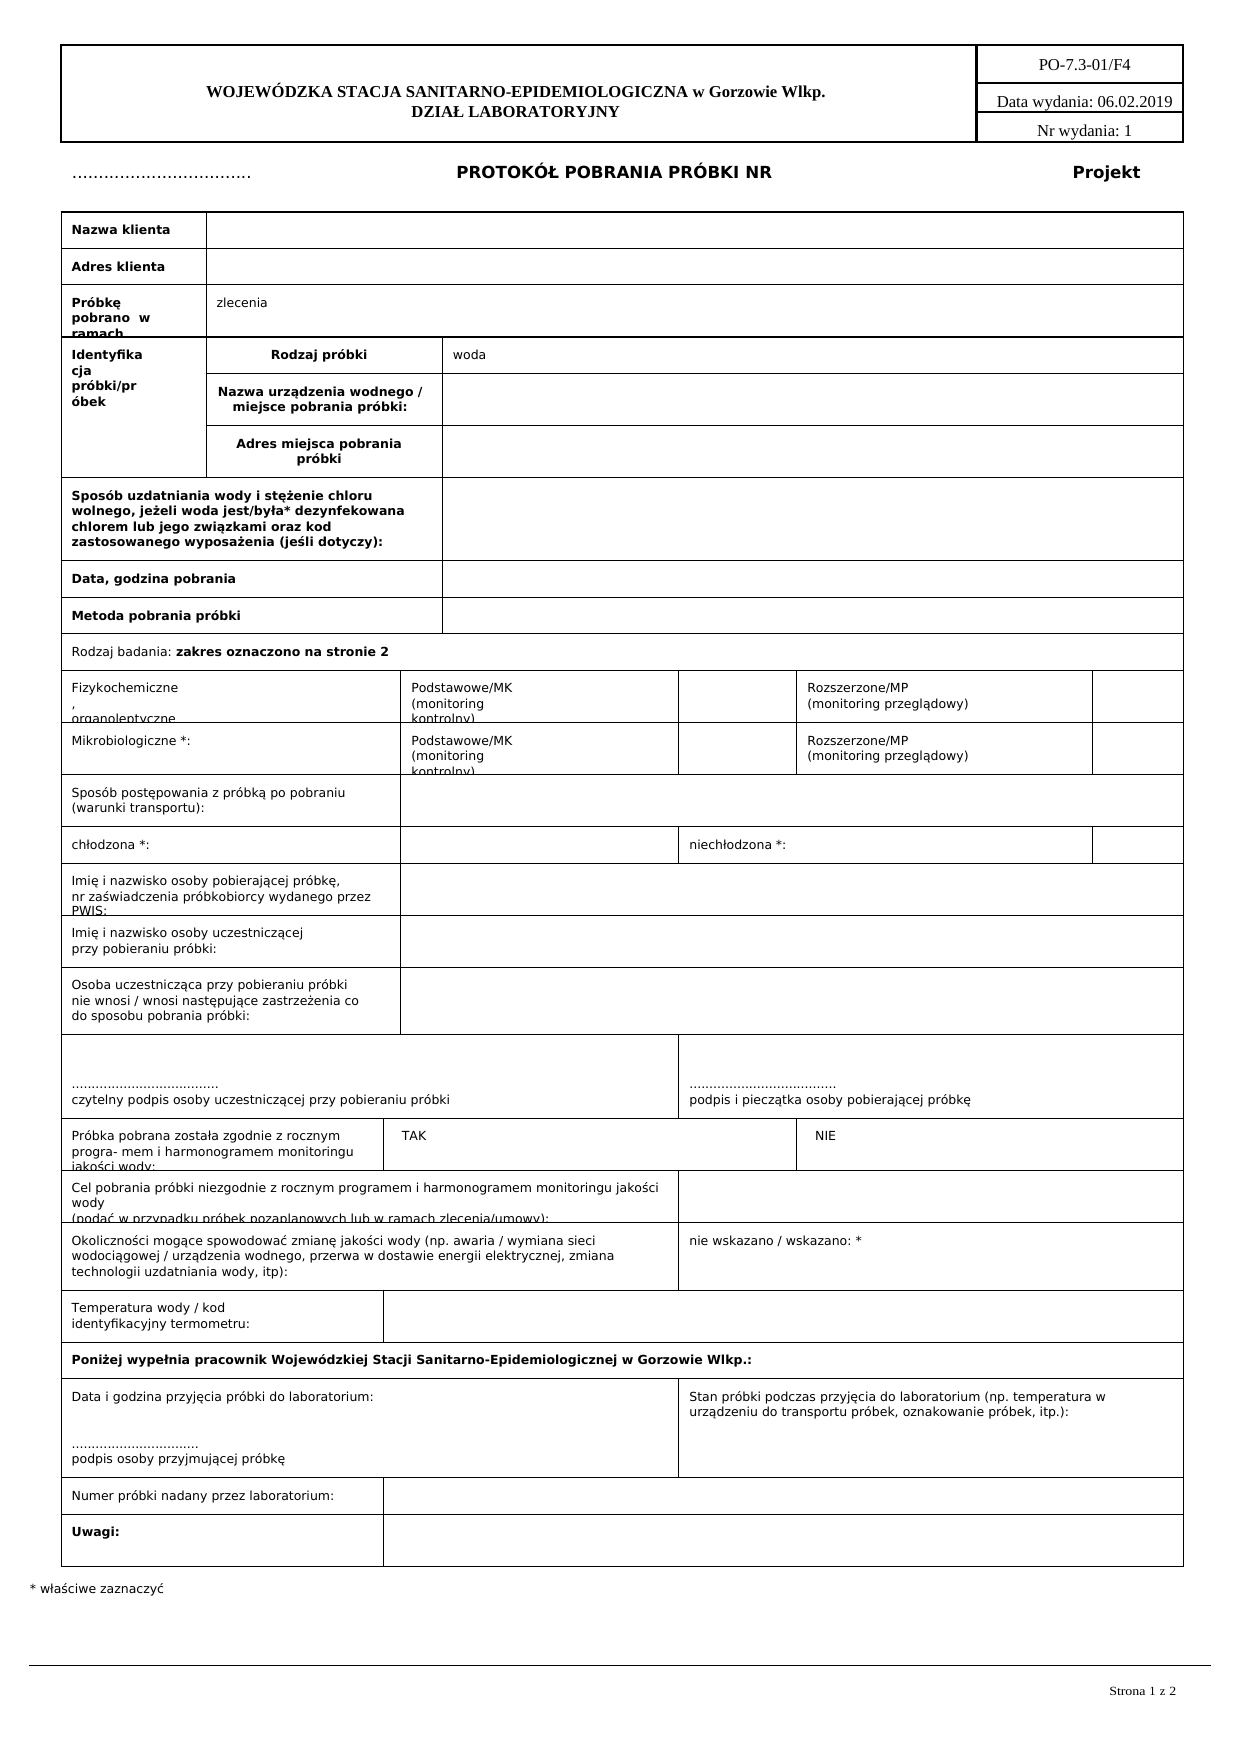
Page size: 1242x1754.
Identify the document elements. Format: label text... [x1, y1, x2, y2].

table_cell Rodzaj badania: zakres oznaczono na stronie 2 [62, 634, 1183, 670]
table_header WOJEWÓDZKA STACJA SANITARNO-EPIDEMIOLOGICZNA w Gorzowie Wlkp. DZIAŁ LABORATORYJNY [62, 46, 975, 141]
table_cell [401, 916, 1183, 967]
table_cell Rodzaj próbki [207, 338, 442, 373]
text .................................. PROTOKÓŁ POBRANIA PRÓBKI NR Projekt [29, 164, 1227, 183]
table_cell Osoba uczestnicząca przy pobieraniu próbki nie wnosi / wnosi następujące zastrzeżenia co do sposobu pobrania próbki: [62, 968, 400, 1034]
table_cell TAK [384, 1119, 796, 1170]
table_cell Nr wydania: 1 [978, 113, 1182, 141]
table_cell [443, 561, 1183, 597]
table_cell [679, 1171, 1183, 1222]
table_cell [384, 1515, 1183, 1566]
table_cell [679, 671, 796, 722]
table_cell ..................................... podpis i pieczątka osoby pobierającej próbkę [679, 1035, 1183, 1118]
table_cell Data i godzina przyjęcia próbki do laboratorium: ................................ podpis osoby przyjmującej próbkę [62, 1379, 678, 1477]
table_cell [207, 249, 1183, 284]
table_cell [401, 968, 1183, 1034]
table_cell chłodzona *: [62, 827, 400, 862]
table_cell [384, 1291, 1183, 1342]
table_cell [443, 374, 1183, 425]
table_header [207, 213, 1183, 248]
table_cell Próbkę pobrano w ramach [62, 285, 206, 336]
table_cell woda [443, 338, 1183, 373]
table_cell Cel pobrania próbki niezgodnie z rocznym programem i harmonogramem monitoringu jakości wody (podać w przypadku próbek pozaplanowych lub w ramach zlecenia/umowy): [62, 1171, 678, 1222]
table_cell Podstawowe/MK (monitoring kontrolny) [401, 723, 678, 774]
table_cell Poniżej wypełnia pracownik Wojewódzkiej Stacji Sanitarno-Epidemiologicznej w Gorzowie Wlkp.: [62, 1343, 1183, 1378]
table_cell Adres klienta [62, 249, 206, 284]
table_cell [1093, 671, 1183, 722]
table_cell [679, 723, 796, 774]
table_cell zlecenia [207, 285, 1183, 336]
table_cell Temperatura wody / kod identyfikacyjny termometru: [62, 1291, 383, 1342]
table_cell [443, 426, 1183, 477]
table_cell Rozszerzone/MP (monitoring przeglądowy) [797, 671, 1092, 722]
table_cell Podstawowe/MK (monitoring kontrolny) [401, 671, 678, 722]
table_cell ..................................... czytelny podpis osoby uczestniczącej przy pobieraniu próbki [62, 1035, 678, 1118]
table_cell Uwagi: [62, 1515, 383, 1566]
table_cell Fizykochemiczne, organoleptyczne *: [62, 671, 400, 722]
table_cell NIE [797, 1119, 1183, 1170]
table_cell Identyfikacja próbki/próbek [62, 338, 206, 477]
table_cell [401, 775, 1183, 826]
table_cell [443, 478, 1183, 560]
text * właściwe zaznaczyć [29, 1582, 1227, 1597]
table_header PO-7.3-01/F4 [978, 46, 1182, 82]
table_cell [443, 598, 1183, 633]
table_cell Nazwa urządzenia wodnego / miejsce pobrania próbki: [207, 374, 442, 425]
table_cell Metoda pobrania próbki [62, 598, 442, 633]
table_cell Stan próbki podczas przyjęcia do laboratorium (np. temperatura w urządzeniu do transportu próbek, oznakowanie próbek, itp.): [679, 1379, 1183, 1477]
table_cell Adres miejsca pobrania próbki [207, 426, 442, 477]
table_cell [1093, 827, 1183, 862]
table_cell Próbka pobrana została zgodnie z rocznym progra- mem i harmonogramem monitoringu jakości wody: [62, 1119, 383, 1170]
table_cell Data wydania: 06.02.2019 [978, 84, 1182, 111]
table_cell Rozszerzone/MP (monitoring przeglądowy) [797, 723, 1092, 774]
table_cell Mikrobiologiczne *: [62, 723, 400, 774]
table_cell Sposób uzdatniania wody i stężenie chloru wolnego, jeżeli woda jest/była* dezynfekowana chlorem lub jego związkami oraz kod zastosowanego wyposażenia (jeśli dotyczy): [62, 478, 442, 560]
table_cell Imię i nazwisko osoby pobierającej próbkę, nr zaświadczenia próbkobiorcy wydanego przez PWIS: [62, 864, 400, 914]
table_cell [401, 827, 678, 862]
table_cell Sposób postępowania z próbką po pobraniu (warunki transportu): [62, 775, 400, 826]
table_cell Imię i nazwisko osoby uczestniczącej przy pobieraniu próbki: [62, 916, 400, 967]
table_cell Numer próbki nadany przez laboratorium: [62, 1478, 383, 1513]
table_cell nie wskazano / wskazano: * [679, 1223, 1183, 1289]
table_cell [384, 1478, 1183, 1513]
table_cell Okoliczności mogące spowodować zmianę jakości wody (np. awaria / wymiana sieci wodociągowej / urządzenia wodnego, przerwa w dostawie energii elektrycznej, zmiana technologii uzdatniania wody, itp): [62, 1223, 678, 1289]
table_header Nazwa klienta [62, 213, 206, 248]
table_cell Data, godzina pobrania [62, 561, 442, 597]
table_cell [401, 864, 1183, 914]
table_cell [1093, 723, 1183, 774]
table_cell niechłodzona *: [679, 827, 1092, 862]
